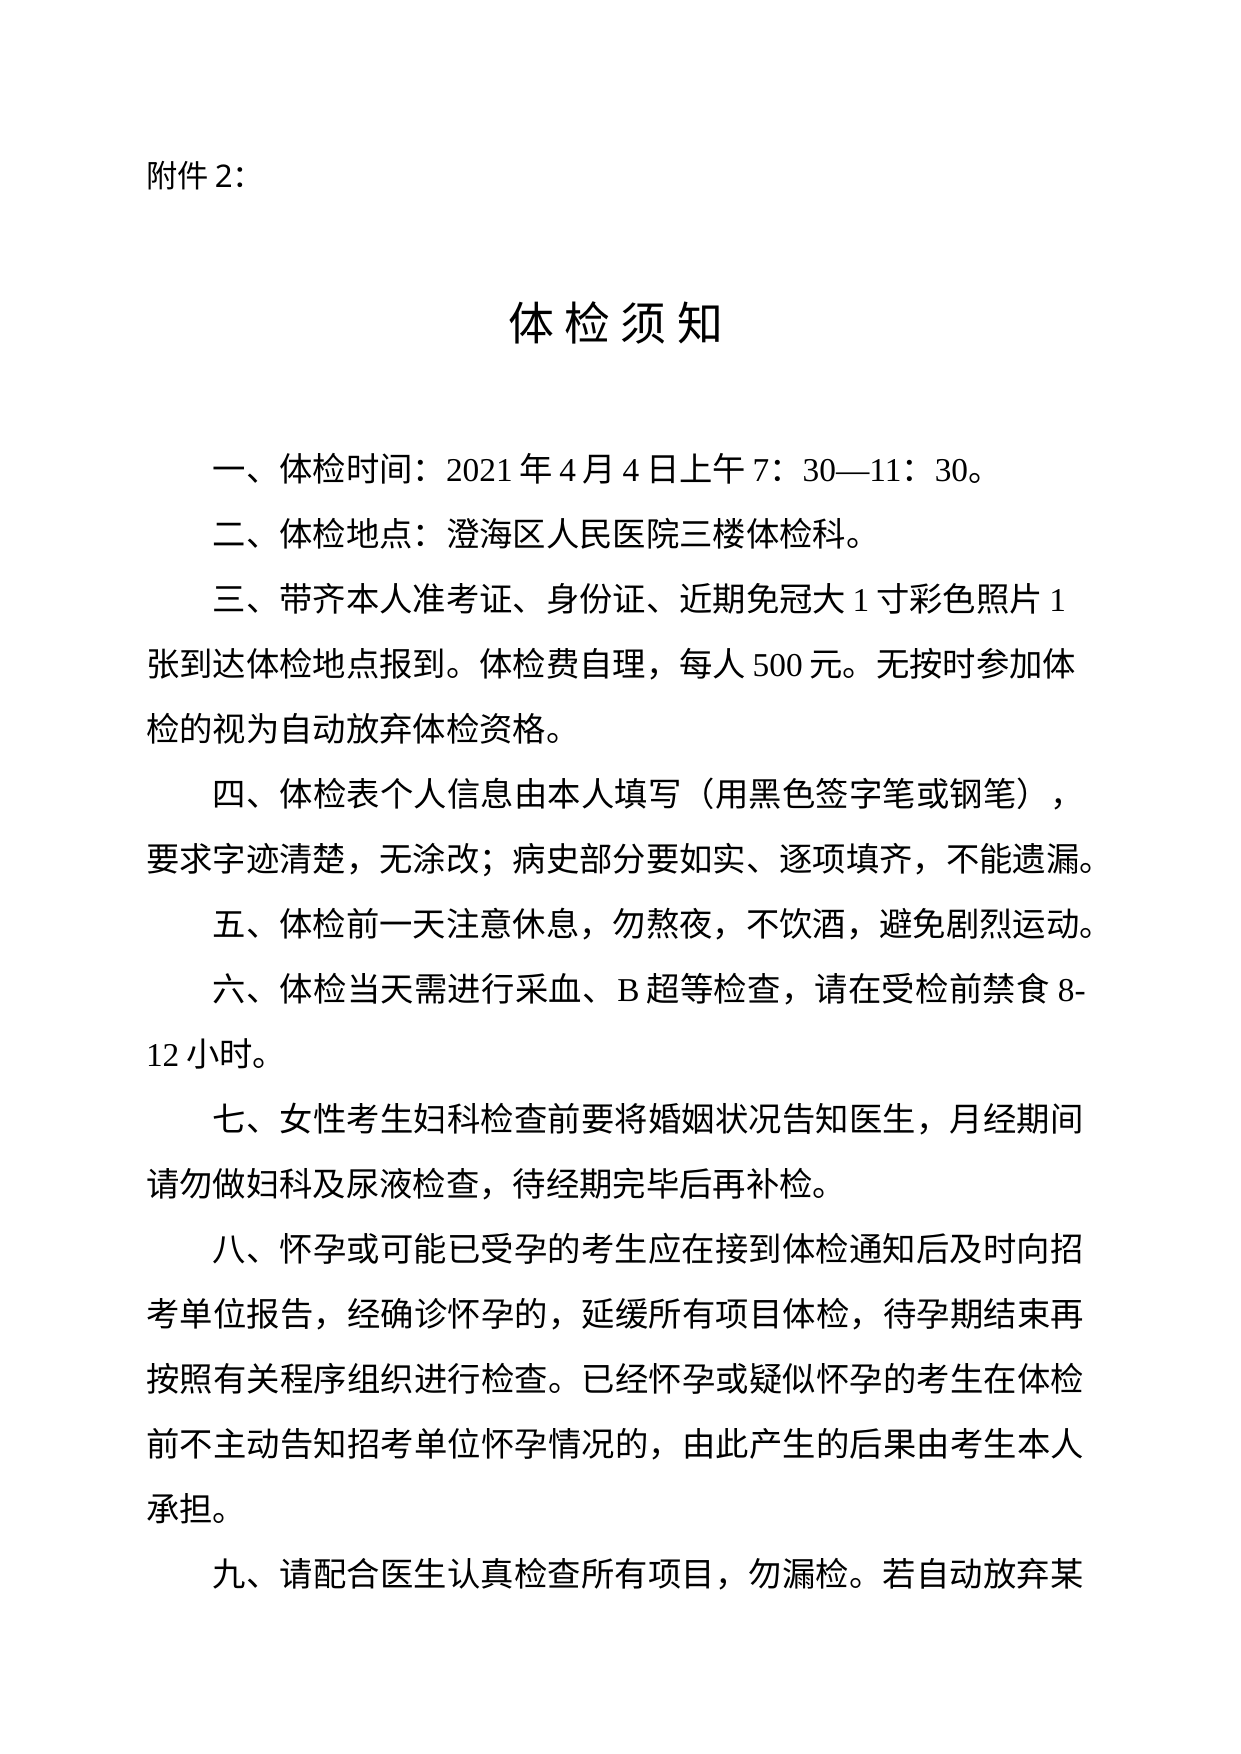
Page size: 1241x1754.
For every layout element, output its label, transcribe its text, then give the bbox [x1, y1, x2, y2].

list 体检时间：2021年4月4日上午7：30—11：30。 [146, 434, 1085, 499]
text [146, 1539, 1085, 1604]
text 体检须知 [146, 272, 1085, 369]
text 八、怀孕或可能已受孕的考生应在接到体检通知后及时向招考单位报告，经确诊怀孕的，延缓所有项目体检，待孕期结束再按照有关程序组织进行检查。已经怀孕或疑似怀孕的考生在体检前不主动告知招考单位怀孕情况的，由此产生的后果由考生本人承担。 [146, 1214, 1085, 1539]
text 附件2： [146, 142, 1085, 207]
text 五、体检前一天注意休息，勿熬夜，不饮酒，避免剧烈运动。 [146, 889, 1085, 954]
text 六、体检当天需进行采血、B超等检查，请在受检前禁食8-12小时。 [146, 954, 1085, 1084]
list 体检地点：澄海区人民医院三楼体检科。 [146, 499, 1085, 564]
text 七、女性考生妇科检查前要将婚姻状况告知医生，月经期间请勿做妇科及尿液检查，待经期完毕后再补检。 [146, 1084, 1085, 1214]
text 三、带齐本人准考证、身份证、近期免冠大1寸彩色照片1张到达体检地点报到。体检费自理，每人500元。无按时参加体检的视为自动放弃体检资格。 [146, 564, 1085, 759]
text 四、体检表个人信息由本人填写（用黑色签字笔或钢笔），要求字迹清楚，无涂改；病史部分要如实、逐项填齐，不能遗漏。 [146, 759, 1085, 889]
